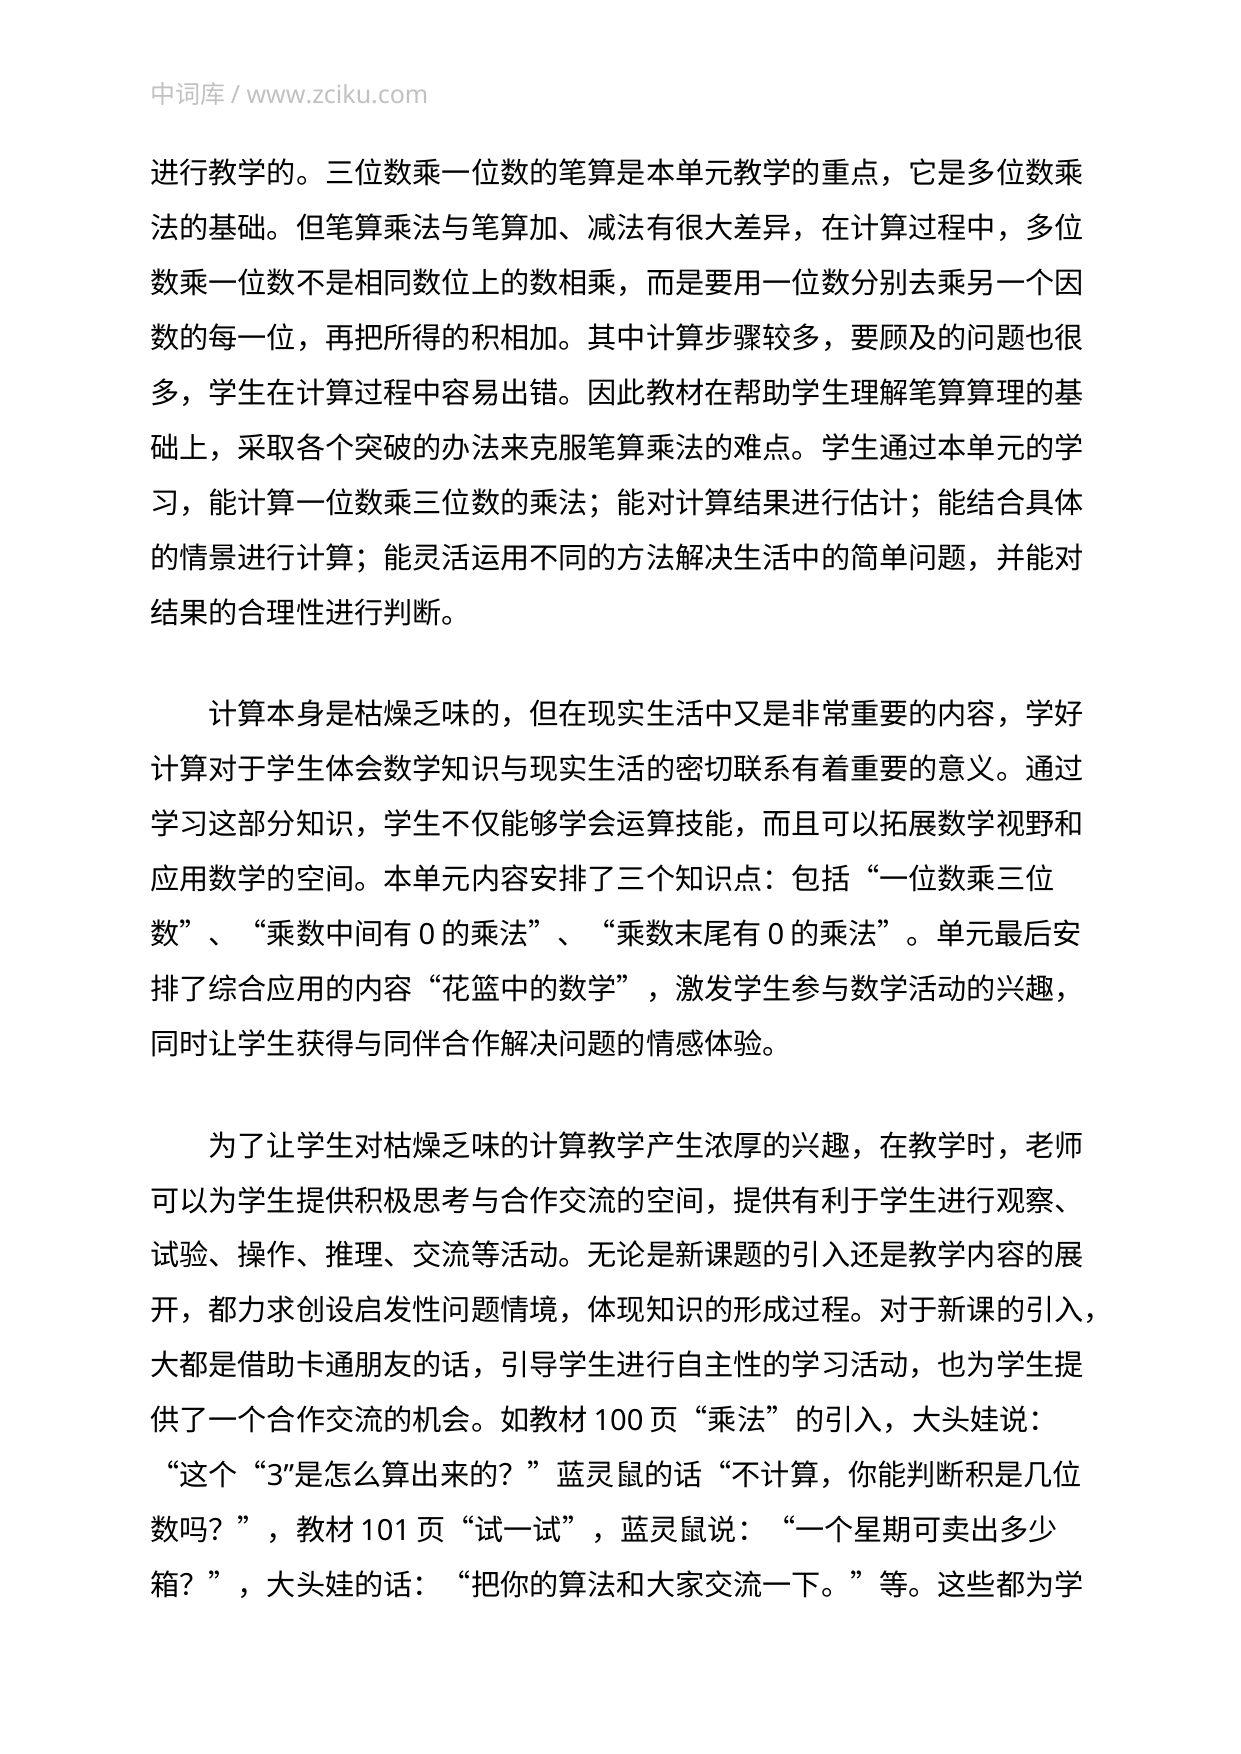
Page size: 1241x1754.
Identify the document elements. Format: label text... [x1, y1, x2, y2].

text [150, 150, 1090, 631]
text 计算本身是枯燥乏味的，但在现实生活中又是非常重要的内容，学好计算对于学生体会数学知识与现实生活的密切联系有着重要的意义。通过学习这部分知识，学生不仅能够学会运算技能，而且可以拓展数学视野和应用数学的空间。本单元内容安排了三个知识点：包括“一位数乘三位数”、“乘数中间有0的乘法”、“乘数末尾有0的乘法”。单元最后安排了综合应用的内容“花篮中的数学”，激发学生参与数学活动的兴趣，同时让学生获得与同伴合作解决问题的情感体验。 [150, 691, 1090, 1063]
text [150, 1122, 1090, 1604]
